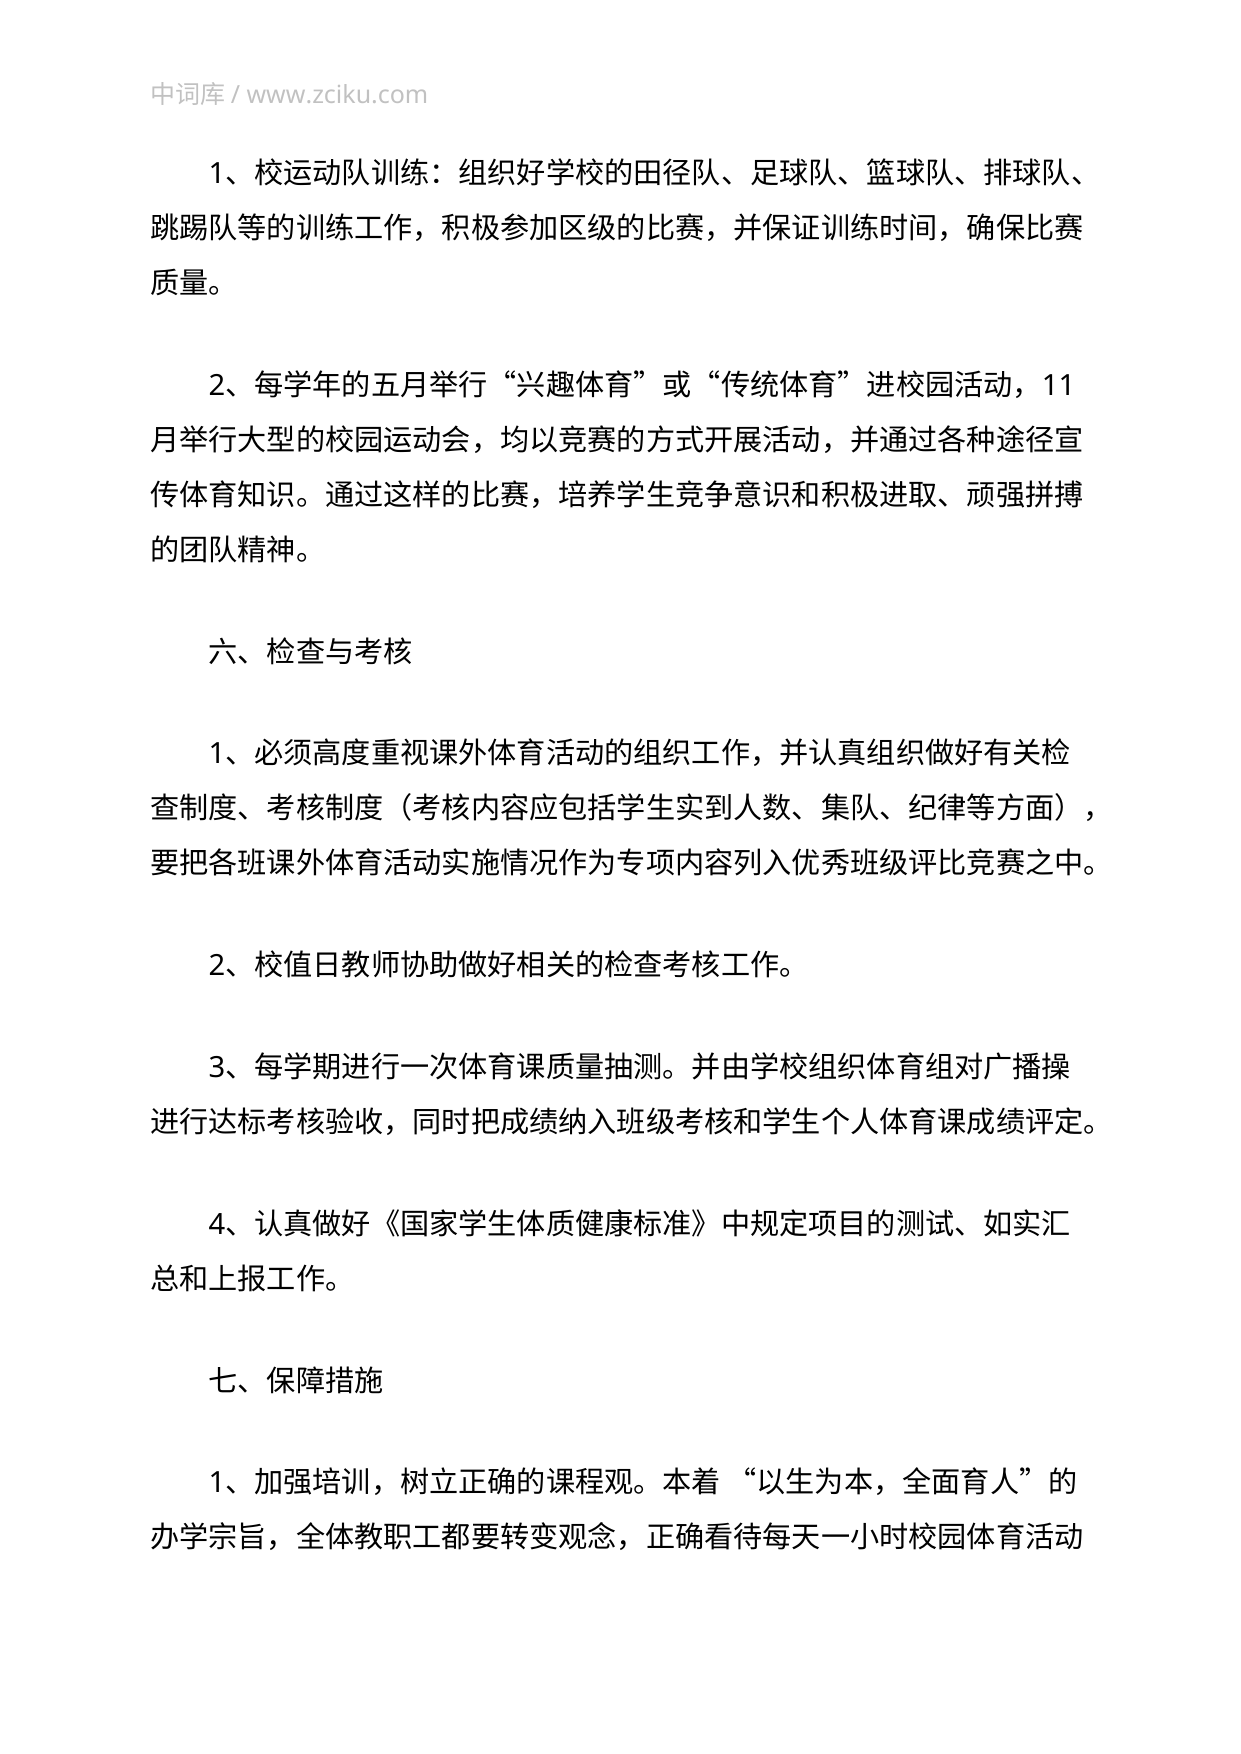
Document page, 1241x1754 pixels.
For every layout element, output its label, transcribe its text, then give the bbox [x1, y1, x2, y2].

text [150, 1459, 1090, 1556]
text 1、必须高度重视课外体育活动的组织工作，并认真组织做好有关检查制度、考核制度（考核内容应包括学生实到人数、集队、纪律等方面），要把各班课外体育活动实施情况作为专项内容列入优秀班级评比竞赛之中。 [150, 730, 1090, 882]
text 3、每学期进行一次体育课质量抽测。并由学校组织体育组对广播操进行达标考核验收，同时把成绩纳入班级考核和学生个人体育课成绩评定。 [150, 1044, 1090, 1141]
text 六、检查与考核 [150, 628, 1090, 671]
text 4、认真做好《国家学生体质健康标准》中规定项目的测试、如实汇总和上报工作。 [150, 1200, 1090, 1298]
text 1、校运动队训练：组织好学校的田径队、足球队、篮球队、排球队、跳踢队等的训练工作，积极参加区级的比赛，并保证训练时间，确保比赛质量。 [150, 150, 1090, 302]
text 七、保障措施 [150, 1357, 1090, 1399]
text 2、校值日教师协助做好相关的检查考核工作。 [150, 942, 1090, 984]
text 2、每学年的五月举行“兴趣体育”或“传统体育”进校园活动，11月举行大型的校园运动会，均以竞赛的方式开展活动，并通过各种途径宣传体育知识。通过这样的比赛，培养学生竞争意识和积极进取、顽强拼搏的团队精神。 [150, 362, 1090, 569]
